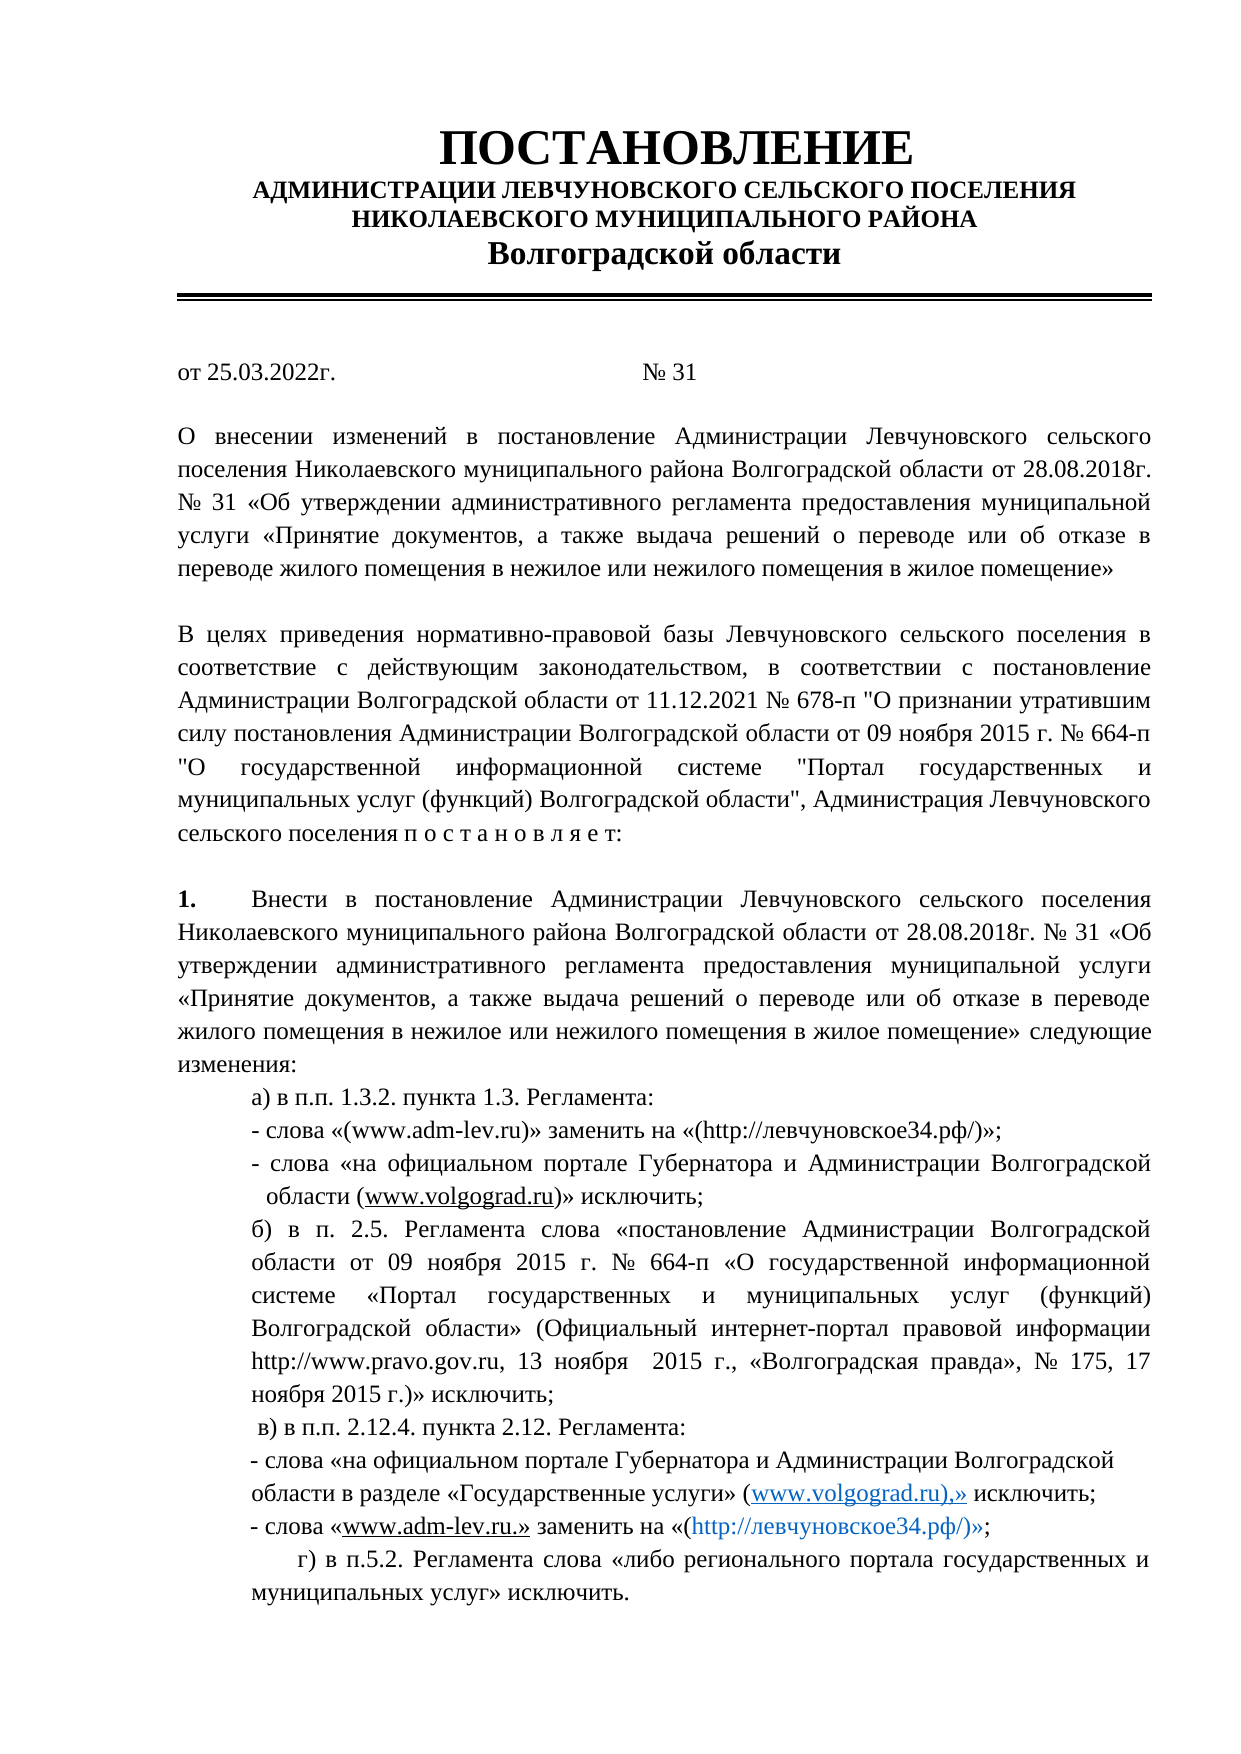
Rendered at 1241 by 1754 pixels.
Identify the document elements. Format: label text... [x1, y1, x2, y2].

text О внесении изменений в постановление Администрации Левчуновского сельского поселения Николаевского муниципального района Волгоградской области от 28.08.2018г. № 31 «Об утверждении административного регламента предоставления муниципальной услуги «Принятие документов, а также выдача решений о переводе или об отказе в переводе жилого помещения в нежилое или нежилого помещения в жилое помещение» [177, 421, 1152, 582]
list в) в п.п. 2.12.4. пункта 2.12. Регламента: [251, 1412, 1152, 1441]
list а) в п.п. 1.3.2. пункта 1.3. Регламента: [251, 1082, 1152, 1111]
text г) в п.5.2. Регламента слова «либо регионального портала государственных и муниципальных услуг» исключить. [177, 1544, 1152, 1606]
text ПОСТАНОВЛЕНИЕ [177, 118, 1152, 176]
text от 25.03.2022г. № 31 [177, 357, 1152, 386]
list б) в п. 2.5. Регламента слова «постановление Администрации Волгоградской области от 09 ноября 2015 г. № 664-п «О государственной информационной системе «Портал государственных и муниципальных услуг (функций) Волгоградской области» (Официальный интернет-портал правовой информации http://www.pravo.gov.ru, 13 ноября 2015 г., «Волгоградская правда», № 175, 17 ноября 2015 г.)» исключить; [251, 1214, 1152, 1408]
text Волгоградской области [177, 233, 1152, 271]
text АДМИНИСТРАЦИИ ЛЕВЧУНОВСКОГО СЕЛЬСКОГО ПОСЕЛЕНИЯ НИКОЛАЕВСКОГО МУНИЦИПАЛЬНОГО РАЙОНА [177, 176, 1152, 233]
list - слова «(www.adm-lev.ru)» заменить на «(http://левчуновское34.рф/)»; [251, 1115, 1152, 1143]
list Внести в постановление Администрации Левчуновского сельского поселения Николаевского муниципального района Волгоградской области от 28.08.2018г. № 31 «Об утверждении административного регламента предоставления муниципальной услуги «Принятие документов, а также выдача решений о переводе или об отказе в переводе жилого помещения в нежилое или нежилого помещения в жилое помещение» следующие изменения: [177, 884, 1152, 1077]
text - слова «www.adm-lev.ru.» заменить на «(http://левчуновское34.рф/)»; [133, 1511, 1152, 1540]
text В целях приведения нормативно-правовой базы Левчуновского сельского поселения в соответствие с действующим законодательством, в соответствии с постановление Администрации Волгоградской области от 11.12.2021 № 678-п "О признании утратившим силу постановления Администрации Волгоградской области от 09 ноября 2015 г. № 664-п "О государственной информационной системе "Портал государственных и муниципальных услуг (функций) Волгоградской области", Администрация Левчуновского сельского поселения п о с т а н о в л я е т: [177, 619, 1152, 846]
list - слова «на официальном портале Губернатора и Администрации Волгоградской области в разделе «Государственные услуги» (www.volgograd.ru),» исключить; [244, 1445, 1152, 1507]
list - слова «на официальном портале Губернатора и Администрации Волгоградской области (www.volgograd.ru)» исключить; [251, 1148, 1152, 1209]
